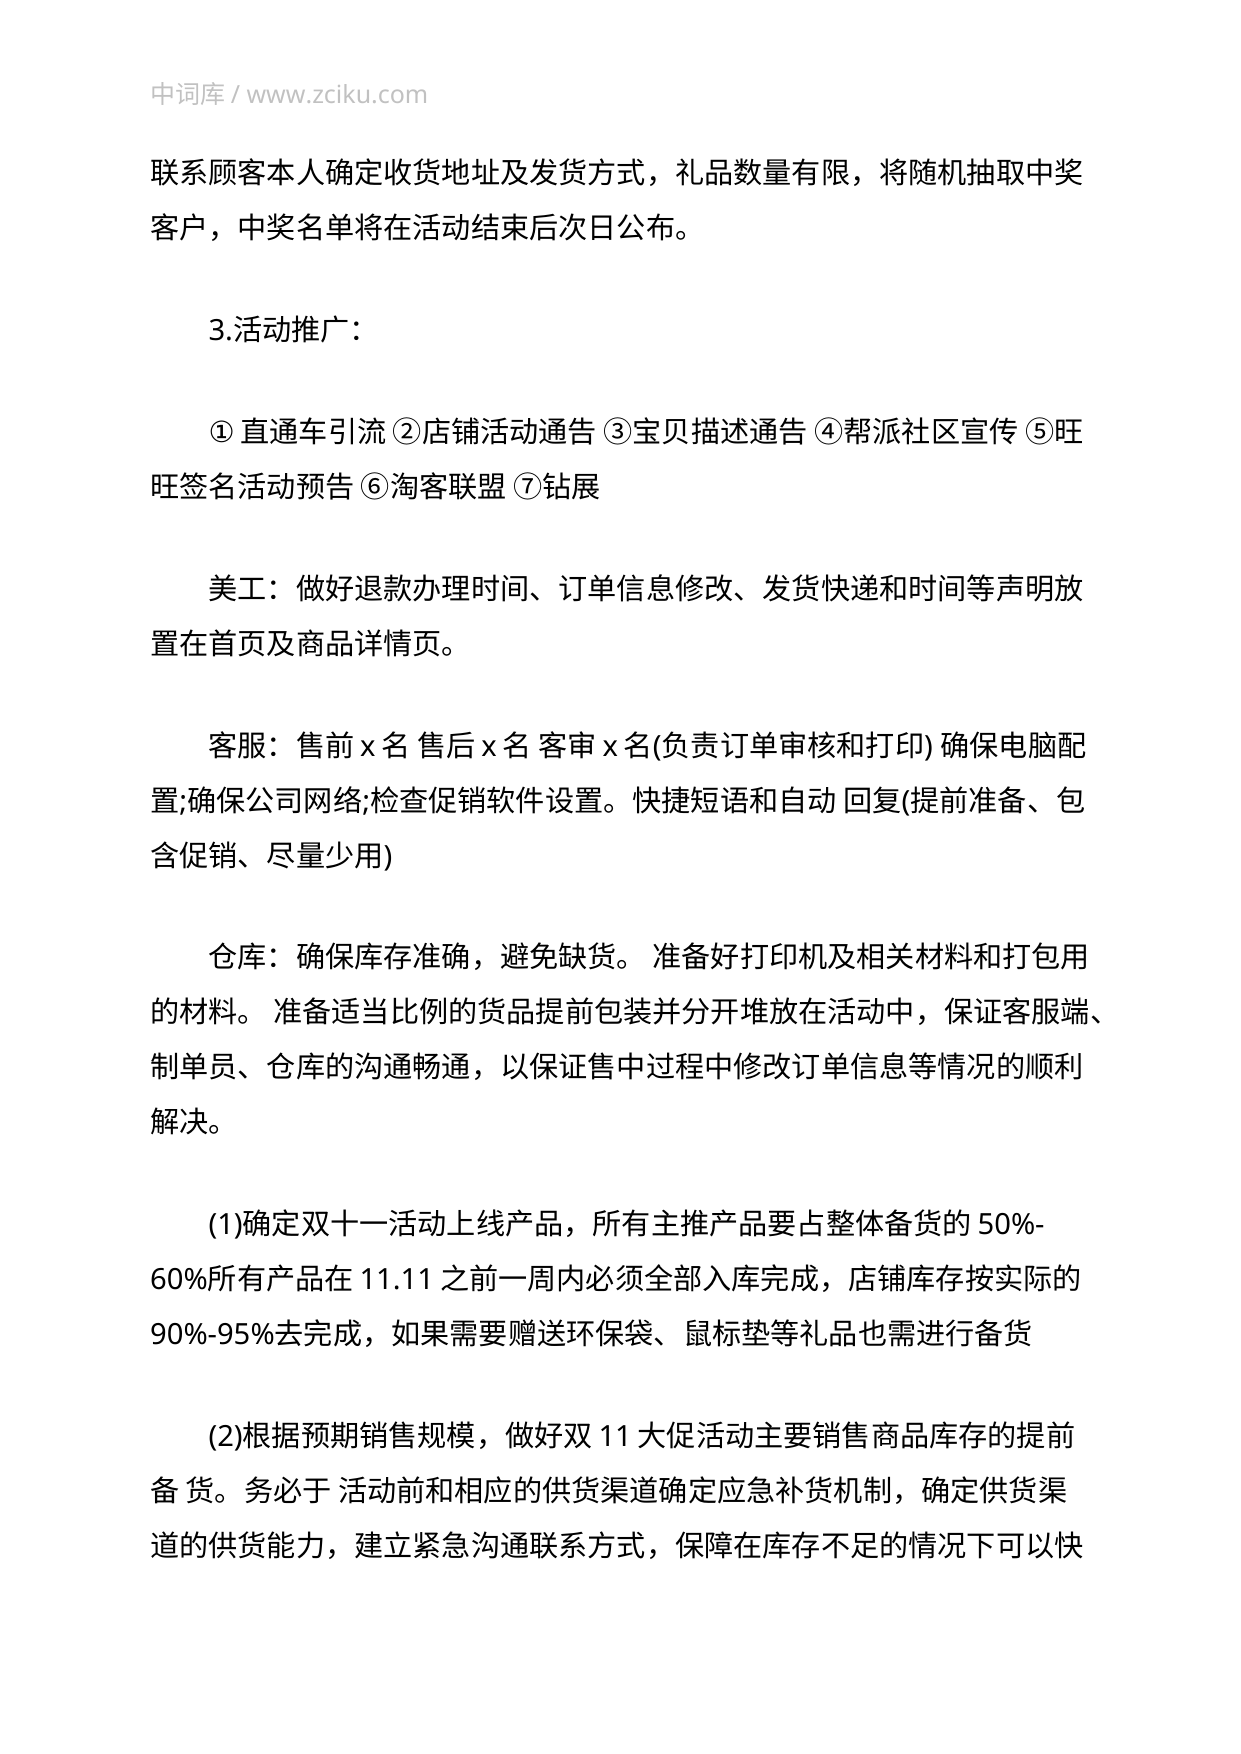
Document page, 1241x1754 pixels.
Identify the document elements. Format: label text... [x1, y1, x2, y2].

text ①直通车引流 ②店铺活动通告 ③宝贝描述通告 ④帮派社区宣传 ⑤旺旺签名活动预告 ⑥淘客联盟 ⑦钻展 [150, 409, 1090, 506]
text 3.活动推广： [150, 307, 1090, 349]
text (1)确定双十一活动上线产品，所有主推产品要占整体备货的50%- 60%所有产品在11.11之前一周内必须全部入库完成，店铺库存按实际的90%-95%去完成，如果需要赠送环保袋、鼠标垫等礼品也需进行备货 [150, 1201, 1090, 1353]
text 美工：做好退款办理时间、订单信息修改、发货快递和时间等声明放置在首页及商品详情页。 [150, 565, 1090, 663]
text 客服：售前x名 售后x名 客审x名(负责订单审核和打印) 确保电脑配置;确保公司网络;检查促销软件设置。快捷短语和自动 回复(提前准备、包含促销、尽量少用) [150, 722, 1090, 874]
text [150, 1412, 1090, 1565]
text 仓库：确保库存准确，避免缺货。 准备好打印机及相关材料和打包用的材料。 准备适当比例的货品提前包装并分开堆放在活动中，保证客服端、制单员、仓库的沟通畅通，以保证售中过程中修改订单信息等情况的顺利解决。 [150, 934, 1090, 1141]
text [150, 150, 1090, 247]
